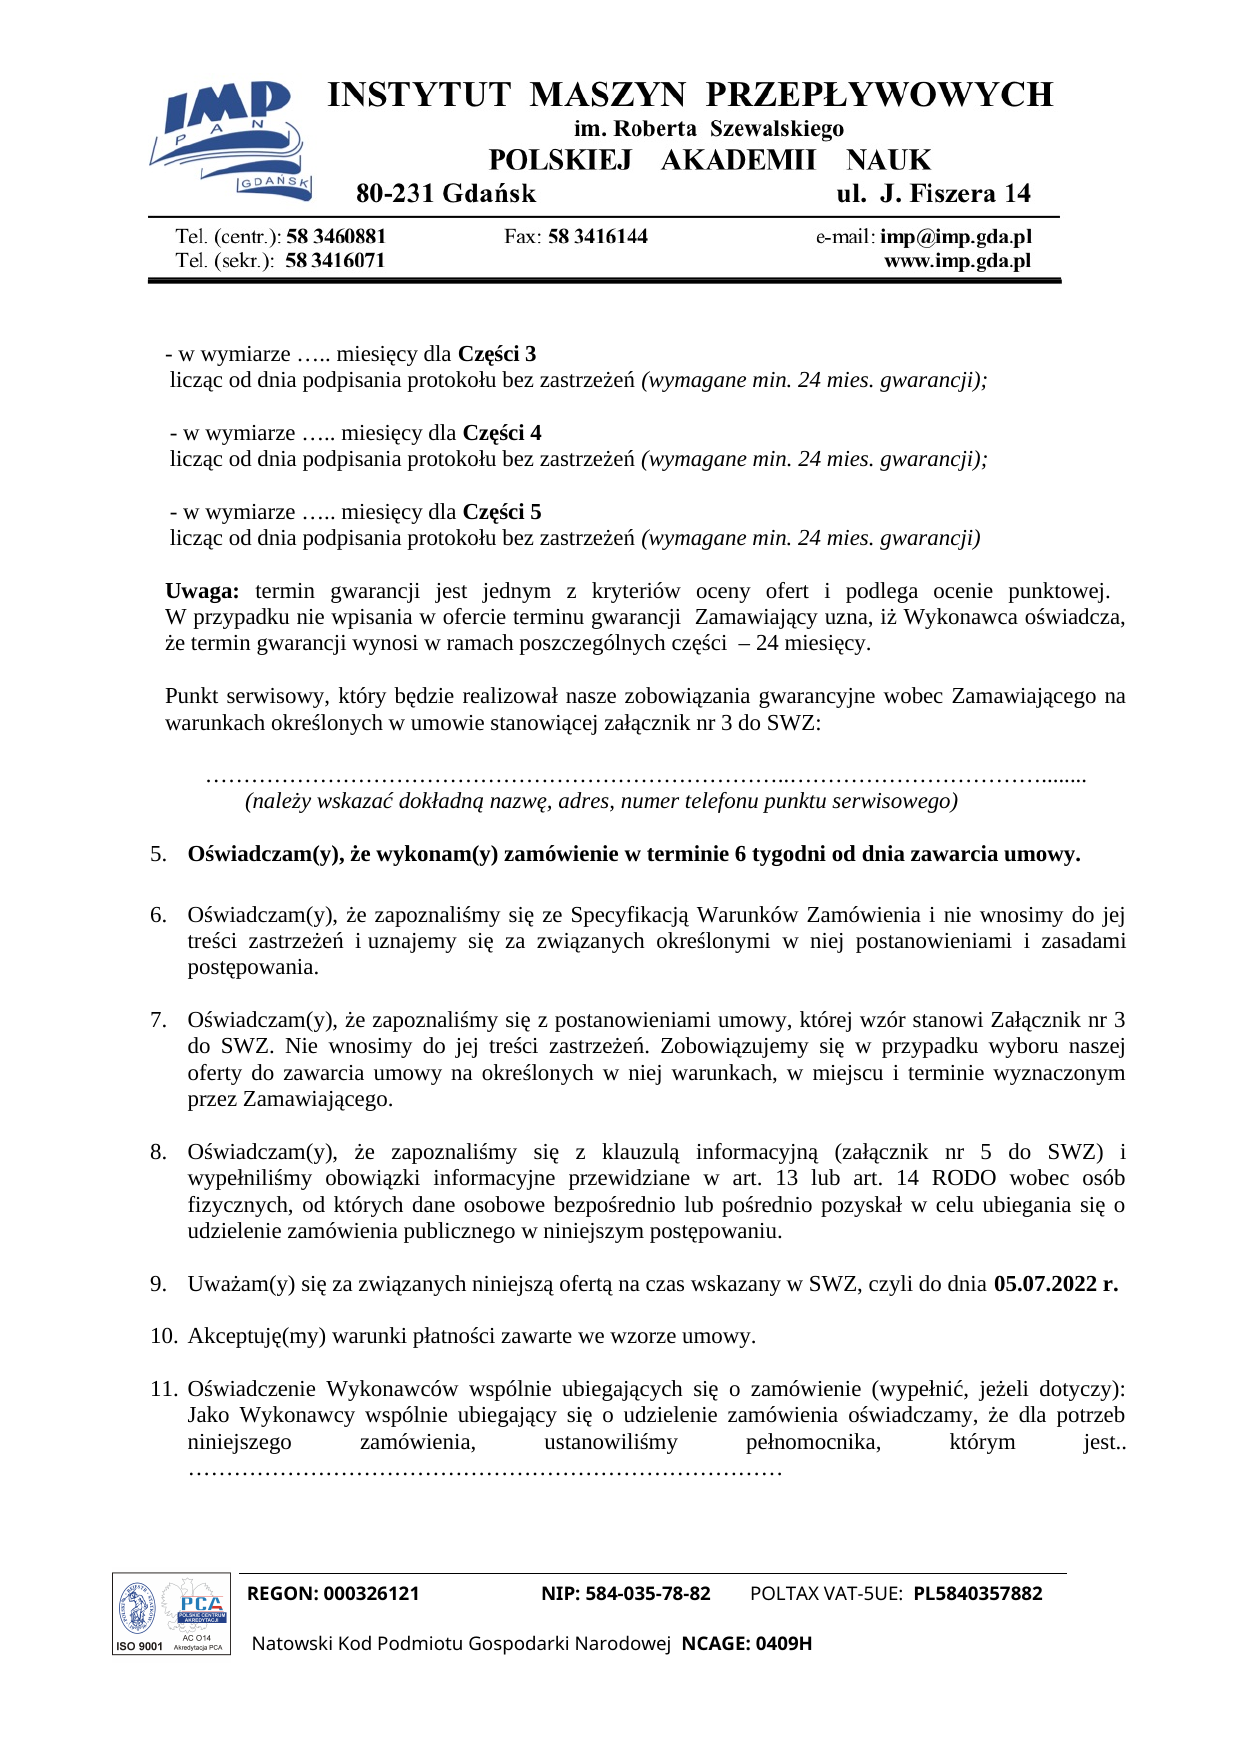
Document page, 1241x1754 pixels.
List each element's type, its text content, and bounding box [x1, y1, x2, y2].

list Oświadczenie Wykonawców wspólnie ubiegających się o zamówienie (wypełnić, jeżeli dotyczy): Jako Wykonawcy wspólnie ubiegający się o udzielenie zamówienia oświadczamy, że dla potrzeb niniejszego zamówienia, ustanowiliśmy pełnomocnika, którym jest..…………………………………………………………………… [150, 1375, 1128, 1481]
list Uważam(y) się za związanych niniejszą ofertą na czas wskazany w SWZ, czyli do dnia 05.07.2022 r. [150, 1270, 1128, 1296]
text …………………………………………………………………..……………………………........ [165, 761, 1128, 788]
list Akceptuję(my) warunki płatności zawarte we wzorze umowy. [150, 1322, 1128, 1349]
text licząc od dnia podpisania protokołu bez zastrzeżeń (wymagane min. 24 mies. gwarancji) [165, 524, 1128, 550]
text Uwaga: termin gwarancji jest jednym z kryteriów oceny ofert i podlega ocenie punktowej. W przypadku nie wpisania w ofercie terminu gwarancji Zamawiający uzna, iż Wykonawca oświadcza, że termin gwarancji wynosi w ramach poszczególnych części – 24 miesięcy. [165, 577, 1128, 656]
text licząc od dnia podpisania protokołu bez zastrzeżeń (wymagane min. 24 mies. gwarancji); [165, 366, 1128, 392]
list Oświadczam(y), że wykonam(y) zamówienie w terminie 6 tygodni od dnia zawarcia umowy. [150, 840, 1128, 867]
text Punkt serwisowy, który będzie realizował nasze zobowiązania gwarancyjne wobec Zamawiającego na warunkach określonych w umowie stanowiącej załącznik nr 3 do SWZ: [165, 682, 1128, 735]
text - w wymiarze ….. miesięcy dla Części 5 [165, 498, 1128, 524]
list Oświadczam(y), że zapoznaliśmy się z klauzulą informacyjną (załącznik nr 5 do SWZ) i wypełniliśmy obowiązki informacyjne przewidziane w art. 13 lub art. 14 RODO wobec osób fizycznych, od których dane osobowe bezpośrednio lub pośrednio pozyskał w celu ubiegania się o udzielenie zamówienia publicznego w niniejszym postępowaniu. [150, 1138, 1128, 1243]
list Oświadczam(y), że zapoznaliśmy się z postanowieniami umowy, której wzór stanowi Załącznik nr 3 do SWZ. Nie wnosimy do jej treści zastrzeżeń. Zobowiązujemy się w przypadku wyboru naszej oferty do zawarcia umowy na określonych w niej warunkach, w miejscu i terminie wyznaczonym przez Zamawiającego. [150, 1006, 1128, 1112]
text (należy wskazać dokładną nazwę, adres, numer telefonu punktu serwisowego) [165, 788, 1128, 814]
text - w wymiarze ….. miesięcy dla Części 3 [165, 339, 1128, 366]
list Oświadczam(y), że zapoznaliśmy się ze Specyfikacją Warunków Zamówienia i nie wnosimy do jej treści zastrzeżeń i uznajemy się za związanych określonymi w niej postanowieniami i zasadami postępowania. [150, 901, 1128, 980]
text - w wymiarze ….. miesięcy dla Części 4 [165, 419, 1128, 445]
text licząc od dnia podpisania protokołu bez zastrzeżeń (wymagane min. 24 mies. gwarancji); [165, 445, 1128, 471]
picture [147, 73, 1093, 315]
picture [112, 1567, 231, 1663]
